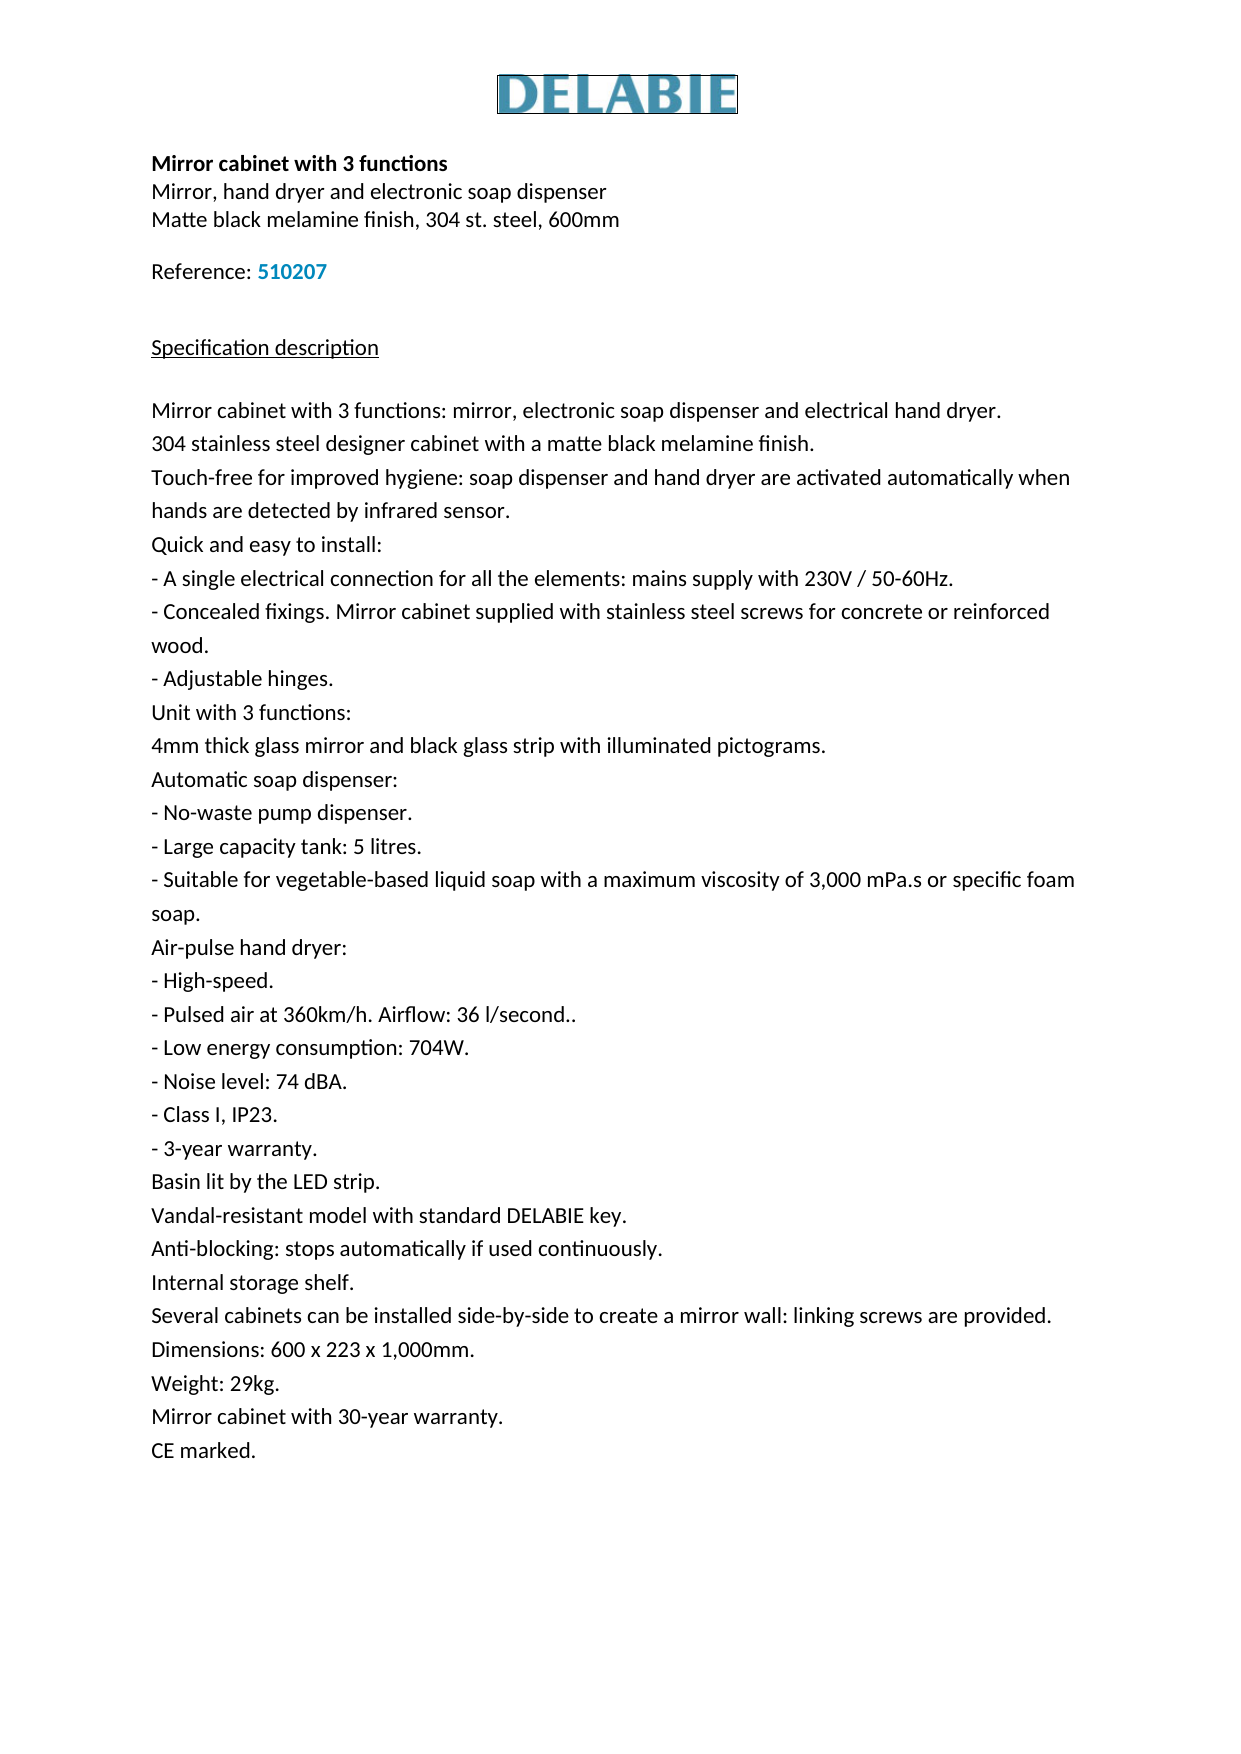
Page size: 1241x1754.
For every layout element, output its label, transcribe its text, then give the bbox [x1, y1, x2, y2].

text Matte black melamine finish, 304 st. steel, 600mm [151, 205, 1084, 233]
text - Noise level: 74 dBA. [151, 1067, 1084, 1095]
text - High-speed. [151, 966, 1084, 994]
text Anti-blocking: stops automatically if used continuously. [151, 1234, 1084, 1263]
text Specification description [151, 333, 1084, 361]
text Automatic soap dispenser: [151, 765, 1084, 793]
text Vandal-resistant model with standard DELABIE key. [151, 1201, 1084, 1229]
text Quick and easy to install: [151, 530, 1084, 558]
text - No-waste pump dispenser. [151, 798, 1084, 827]
text Basin lit by the LED strip. [151, 1167, 1084, 1196]
text - 3-year warranty. [151, 1134, 1084, 1162]
text 304 stainless steel designer cabinet with a matte black melamine finish. [151, 429, 1084, 458]
text - Adjustable hinges. [151, 664, 1084, 692]
text - Suitable for vegetable-based liquid soap with a maximum viscosity of 3,000 mPa.s or specific foam soap. [151, 866, 1084, 927]
text Touch-free for improved hygiene: soap dispenser and hand dryer are activated automatically when hands are detected by infrared sensor. [151, 463, 1084, 525]
text Mirror cabinet with 30-year warranty. [151, 1402, 1084, 1430]
text Mirror, hand dryer and electronic soap dispenser [151, 177, 1084, 205]
picture [498, 76, 737, 113]
text 4mm thick glass mirror and black glass strip with illuminated pictograms. [151, 731, 1084, 759]
text Reference: 510207 [151, 257, 1084, 285]
text Weight: 29kg. [151, 1369, 1084, 1397]
text Several cabinets can be installed side-by-side to create a mirror wall: linking screws are provided. [151, 1302, 1084, 1330]
text Mirror cabinet with 3 functions [151, 149, 1084, 177]
text Unit with 3 functions: [151, 698, 1084, 726]
text CE marked. [151, 1436, 1084, 1464]
text Dimensions: 600 x 223 x 1,000mm. [151, 1335, 1084, 1363]
text Air-pulse hand dryer: [151, 933, 1084, 961]
text - Pulsed air at 360km/h. Airflow: 36 l/second.. [151, 1000, 1084, 1028]
text Mirror cabinet with 3 functions: mirror, electronic soap dispenser and electrical hand dryer. [151, 396, 1084, 424]
text - A single electrical connection for all the elements: mains supply with 230V / 50-60Hz. [151, 564, 1084, 592]
text - Low energy consumption: 704W. [151, 1033, 1084, 1061]
text - Class I, IP23. [151, 1100, 1084, 1128]
text - Large capacity tank: 5 litres. [151, 832, 1084, 860]
text - Concealed fixings. Mirror cabinet supplied with stainless steel screws for concrete or reinforced wood. [151, 597, 1084, 659]
text Internal storage shelf. [151, 1268, 1084, 1296]
